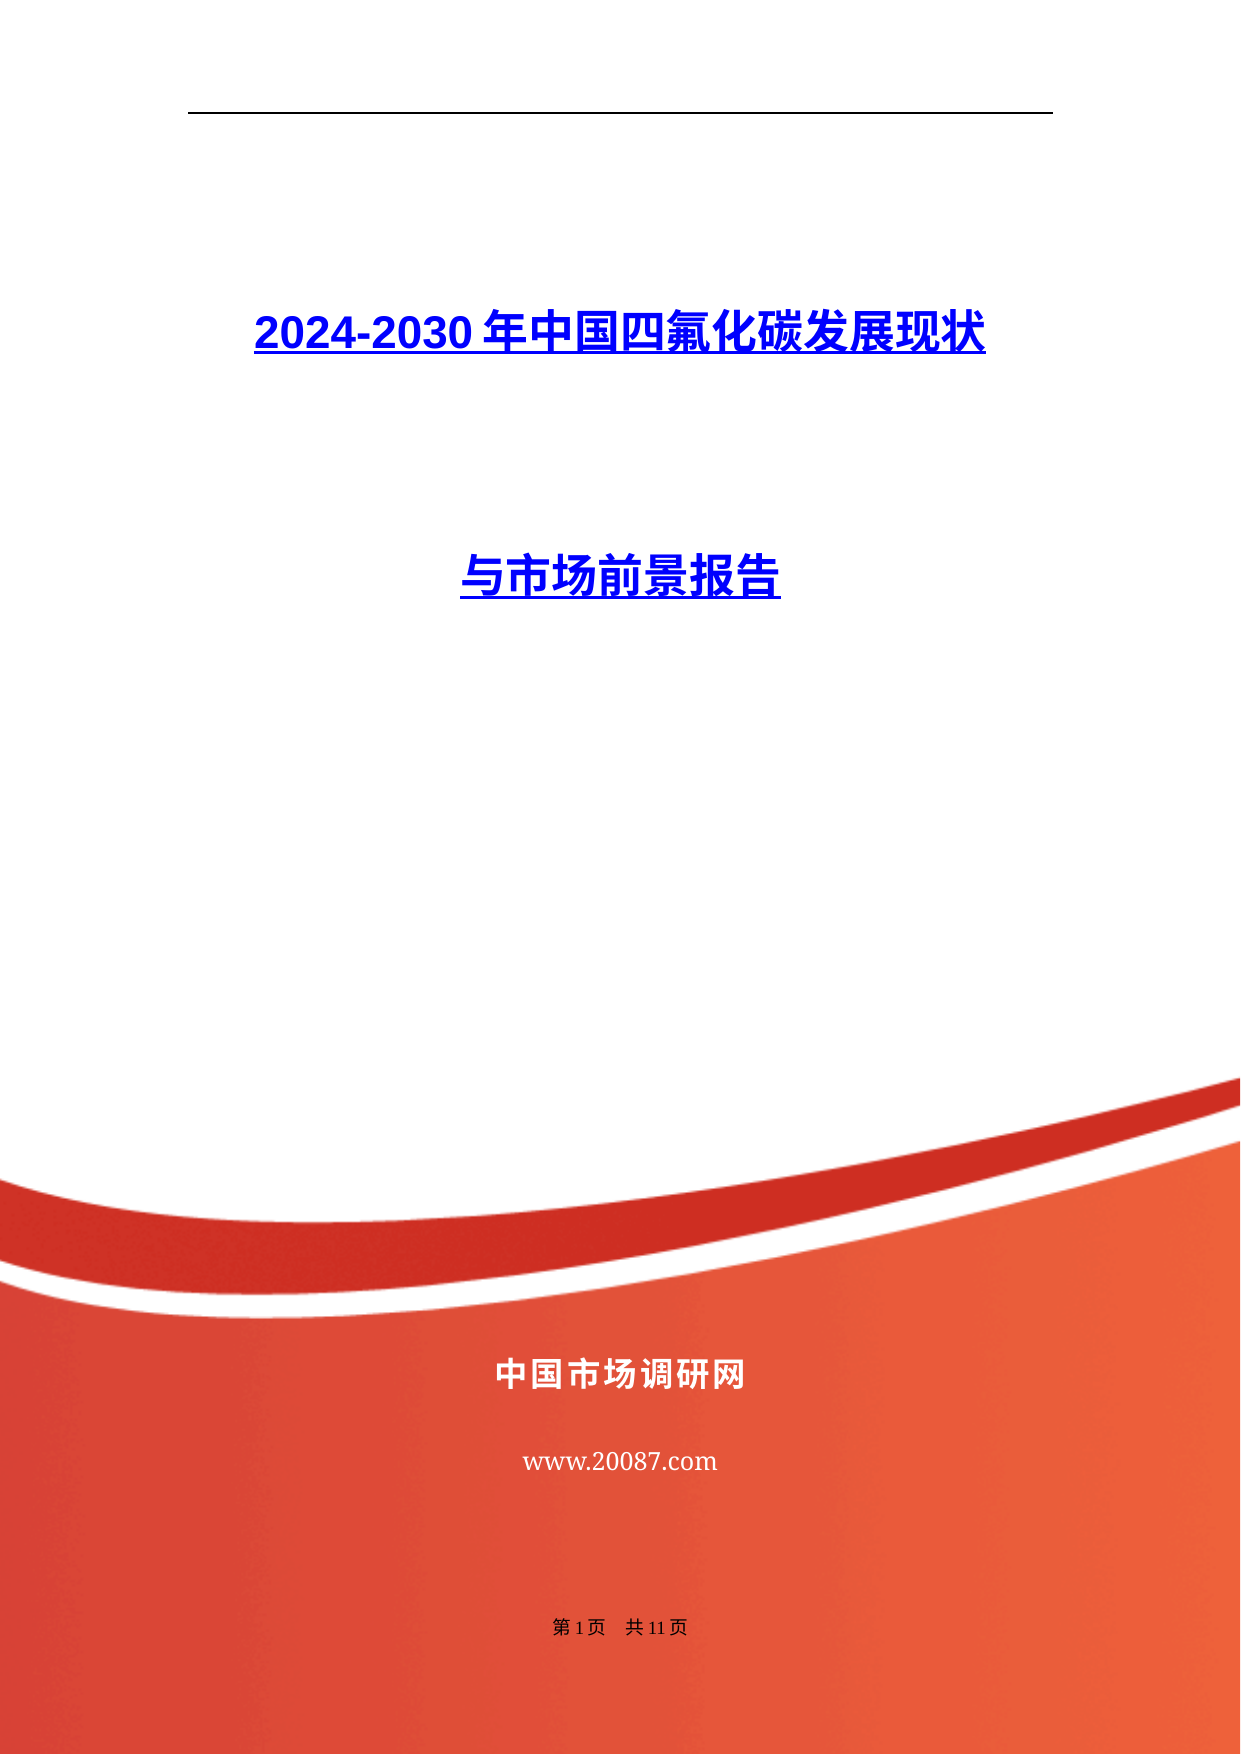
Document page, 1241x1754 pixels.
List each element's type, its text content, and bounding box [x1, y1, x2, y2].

text www.20087.com [187, 1428, 1053, 1493]
table_header 2024-2030年中国四氟化碳发展现状与市场前景报告 [188, 207, 1053, 773]
picture [0, 1006, 1241, 1754]
subtitle 中国市场调研网 [187, 1339, 1053, 1404]
